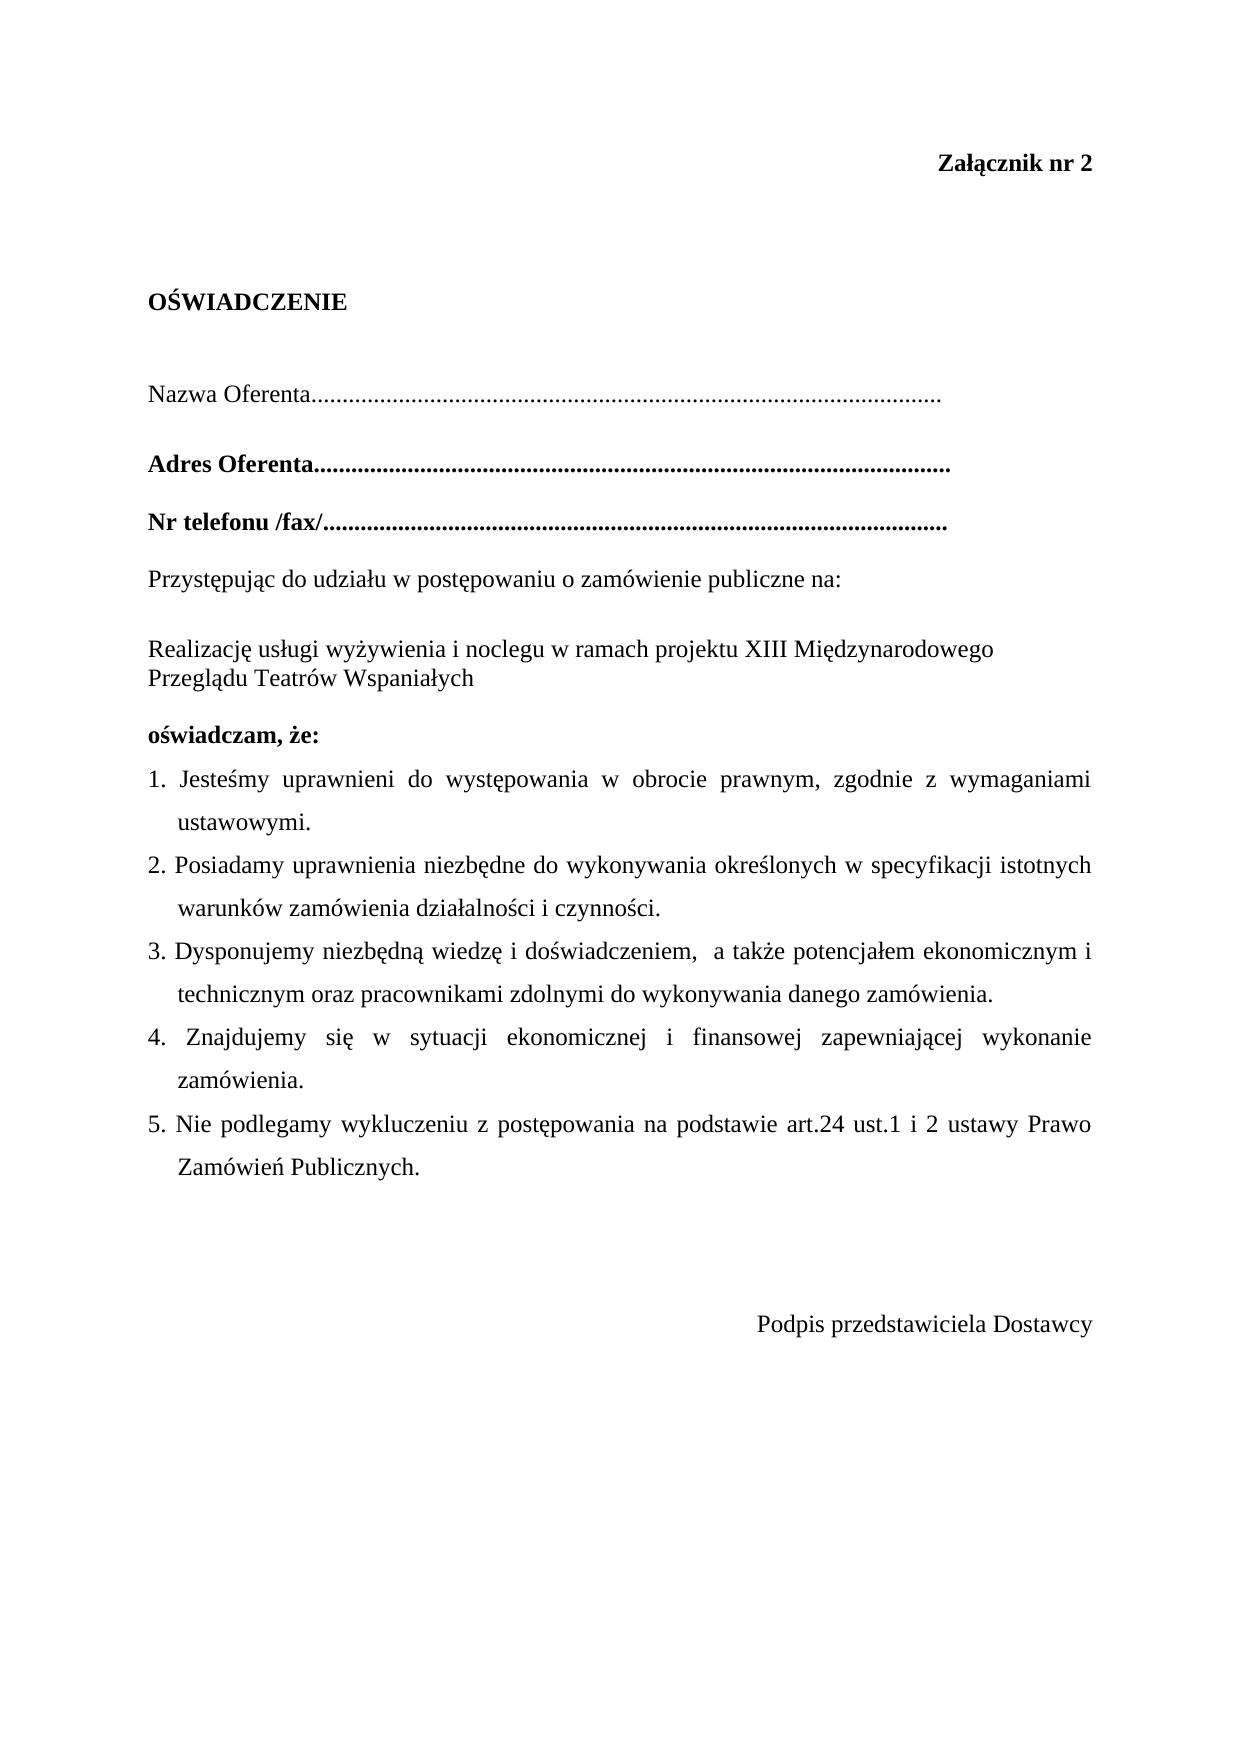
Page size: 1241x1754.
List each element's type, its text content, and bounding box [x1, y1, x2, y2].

text Podpis przedstawiciela Dostawcy [148, 1309, 1093, 1338]
text oświadczam, że: [148, 721, 1093, 749]
text 5. Nie podlegamy wykluczeniu z postępowania na podstawie art.24 ust.1 i 2 ustawy Prawo Zamówień Publicznych. [148, 1109, 1093, 1181]
text 2. Posiadamy uprawnienia niezbędne do wykonywania określonych w specyfikacji istotnych warunków zamówienia działalności i czynności. [148, 850, 1093, 922]
text 4. Znajdujemy się w sytuacji ekonomicznej i finansowej zapewniającej wykonanie zamówienia. [148, 1022, 1093, 1094]
text 1. Jesteśmy uprawnieni do występowania w obrocie prawnym, zgodnie z wymaganiami ustawowymi. [148, 764, 1093, 836]
text Realizację usługi wyżywienia i noclegu w ramach projektu XIII Międzynarodowego Przeglądu Teatrów Wspaniałych [148, 634, 1093, 692]
text 3. Dysponujemy niezbędną wiedzę i doświadczeniem, a także potencjałem ekonomicznym i technicznym oraz pracownikami zdolnymi do wykonywania danego zamówienia. [148, 936, 1093, 1008]
text Załącznik nr 2 [148, 148, 1093, 176]
text Nazwa Oferenta..................................................................................................... [148, 379, 1093, 408]
text Adres Oferenta...................................................................................................... [148, 449, 1093, 478]
text OŚWIADCZENIE [148, 287, 1093, 316]
text Nr telefonu /fax/.................................................................................................... [148, 507, 1093, 536]
text Przystępując do udziału w postępowaniu o zamówienie publiczne na: [148, 564, 1093, 593]
